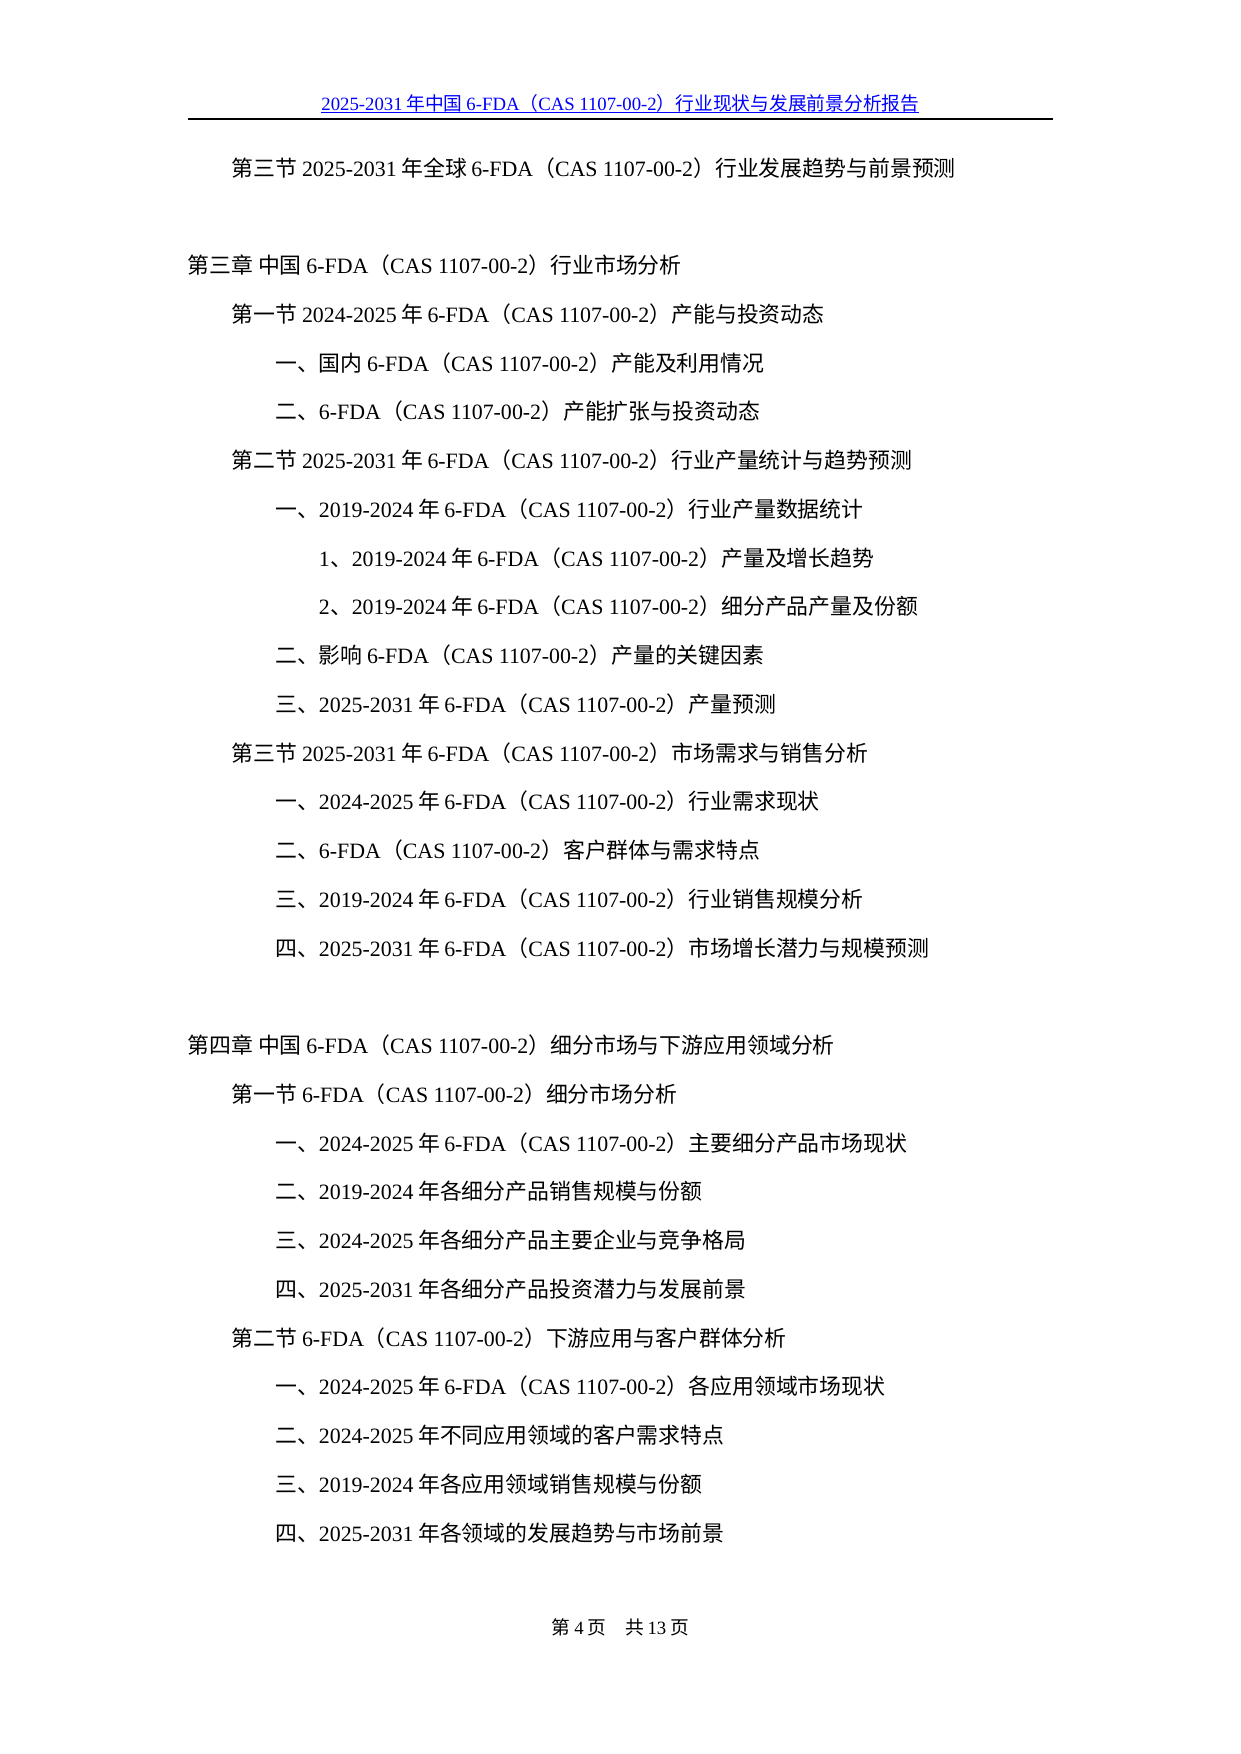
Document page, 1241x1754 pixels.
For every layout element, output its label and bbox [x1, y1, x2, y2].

text [187, 150, 1053, 1548]
